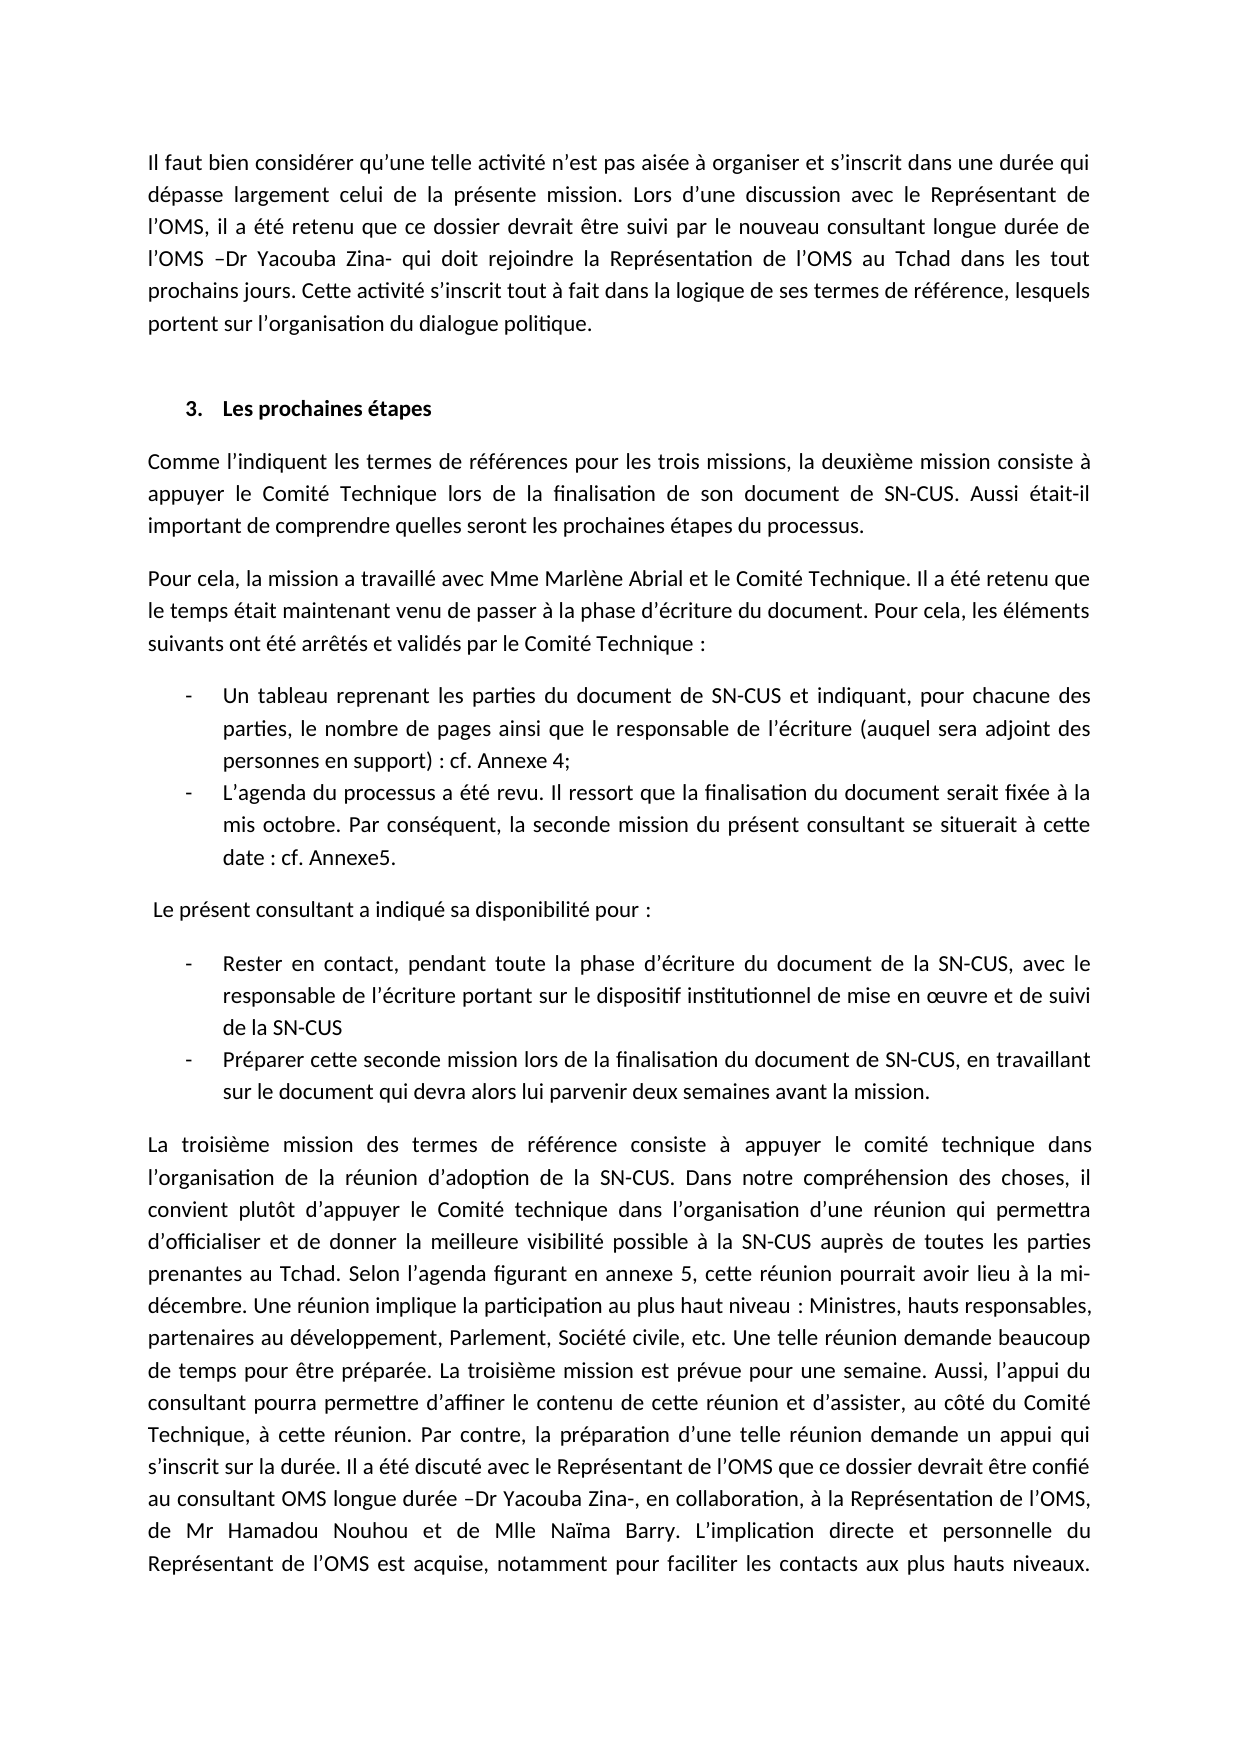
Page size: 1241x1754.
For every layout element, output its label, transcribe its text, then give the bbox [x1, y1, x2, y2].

list Un tableau reprenant les parties du document de SN-CUS et indiquant, pour chacune des parties, le nombre de pages ainsi que le responsable de l’écriture (auquel sera adjoint des personnes en support) : cf. Annexe 4; [185, 682, 1092, 774]
text Il faut bien considérer qu’une telle activité n’est pas aisée à organiser et s’inscrit dans une durée qui dépasse largement celui de la présente mission. Lors d’une discussion avec le Représentant de l’OMS, il a été retenu que ce dossier devrait être suivi par le nouveau consultant longue durée de l’OMS –Dr Yacouba Zina- qui doit rejoindre la Représentation de l’OMS au Tchad dans les tout prochains jours. Cette activité s’inscrit tout à fait dans la logique de ses termes de référence, lesquels portent sur l’organisation du dialogue politique. [148, 148, 1092, 337]
text Pour cela, la mission a travaillé avec Mme Marlène Abrial et le Comité Technique. Il a été retenu que le temps était maintenant venu de passer à la phase d’écriture du document. Pour cela, les éléments suivants ont été arrêtés et validés par le Comité Technique : [148, 564, 1092, 657]
list Rester en contact, pendant toute la phase d’écriture du document de la SN-CUS, avec le responsable de l’écriture portant sur le dispositif institutionnel de mise en œuvre et de suivi de la SN-CUS [185, 949, 1092, 1041]
list Les prochaines étapes [185, 394, 1092, 422]
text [148, 1130, 1092, 1577]
list L’agenda du processus a été revu. Il ressort que la finalisation du document serait fixée à la mis octobre. Par conséquent, la seconde mission du présent consultant se situerait à cette date : cf. Annexe5. [185, 778, 1092, 871]
list Préparer cette seconde mission lors de la finalisation du document de SN-CUS, en travaillant sur le document qui devra alors lui parvenir deux semaines avant la mission. [185, 1045, 1092, 1105]
text Comme l’indiquent les termes de références pour les trois missions, la deuxième mission consiste à appuyer le Comité Technique lors de la finalisation de son document de SN-CUS. Aussi était-il important de comprendre quelles seront les prochaines étapes du processus. [148, 447, 1092, 539]
text Le présent consultant a indiqué sa disponibilité pour : [148, 896, 1092, 924]
